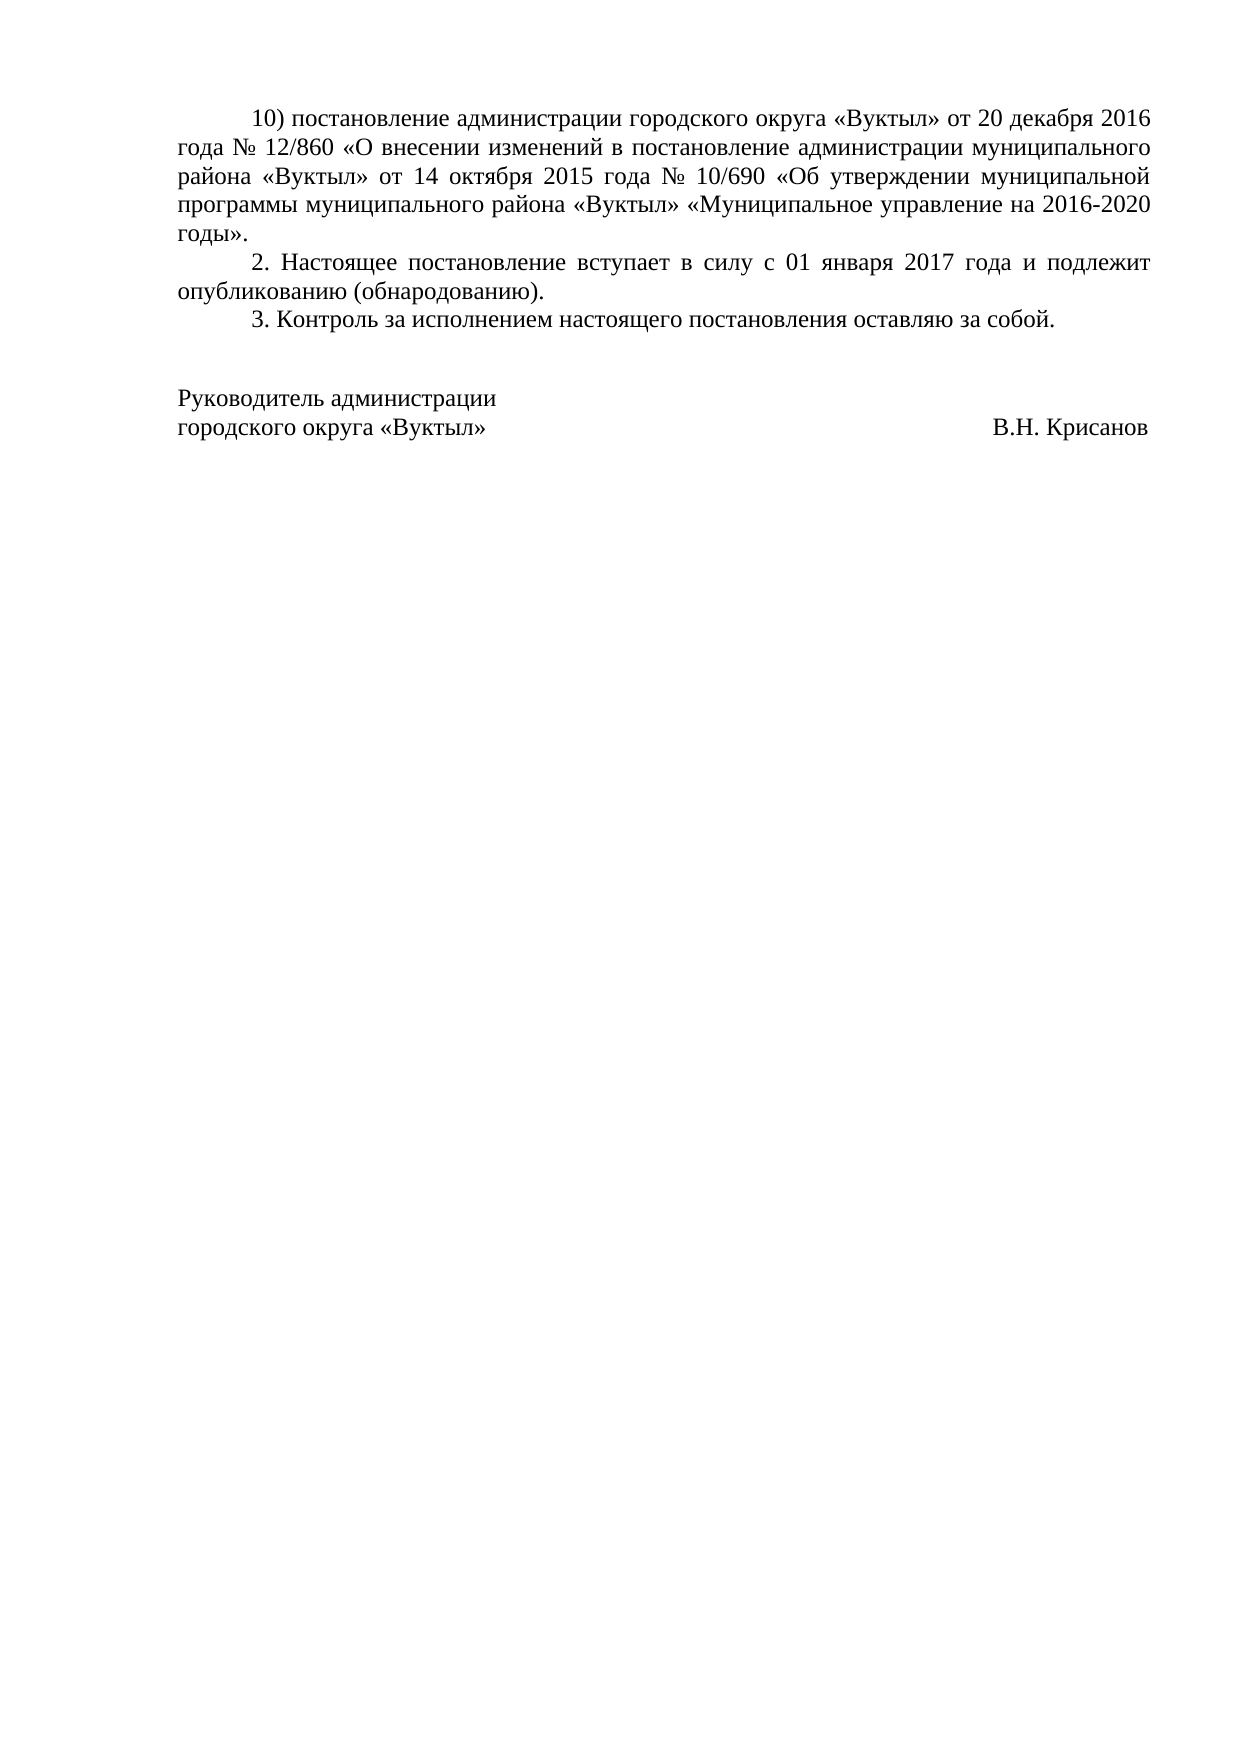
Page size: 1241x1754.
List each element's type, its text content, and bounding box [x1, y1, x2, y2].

text 2. Настоящее постановление вступает в силу с 01 января 2017 года и подлежит опубликованию (обнародованию). [177, 247, 1152, 304]
text 10) постановление администрации городского округа «Вуктыл» от 20 декабря 2016 года № 12/860 «О внесении изменений в постановление администрации муниципального района «Вуктыл» от 14 октября 2015 года № 10/690 «Об утверждении муниципальной программы муниципального района «Вуктыл» «Муниципальное управление на 2016-2020 годы». [177, 103, 1152, 247]
text городского округа «Вуктыл» В.Н. Крисанов [177, 412, 1152, 441]
text Руководитель администрации [177, 383, 1152, 412]
text 3. Контроль за исполнением настоящего постановления оставляю за собой. [177, 304, 1152, 333]
